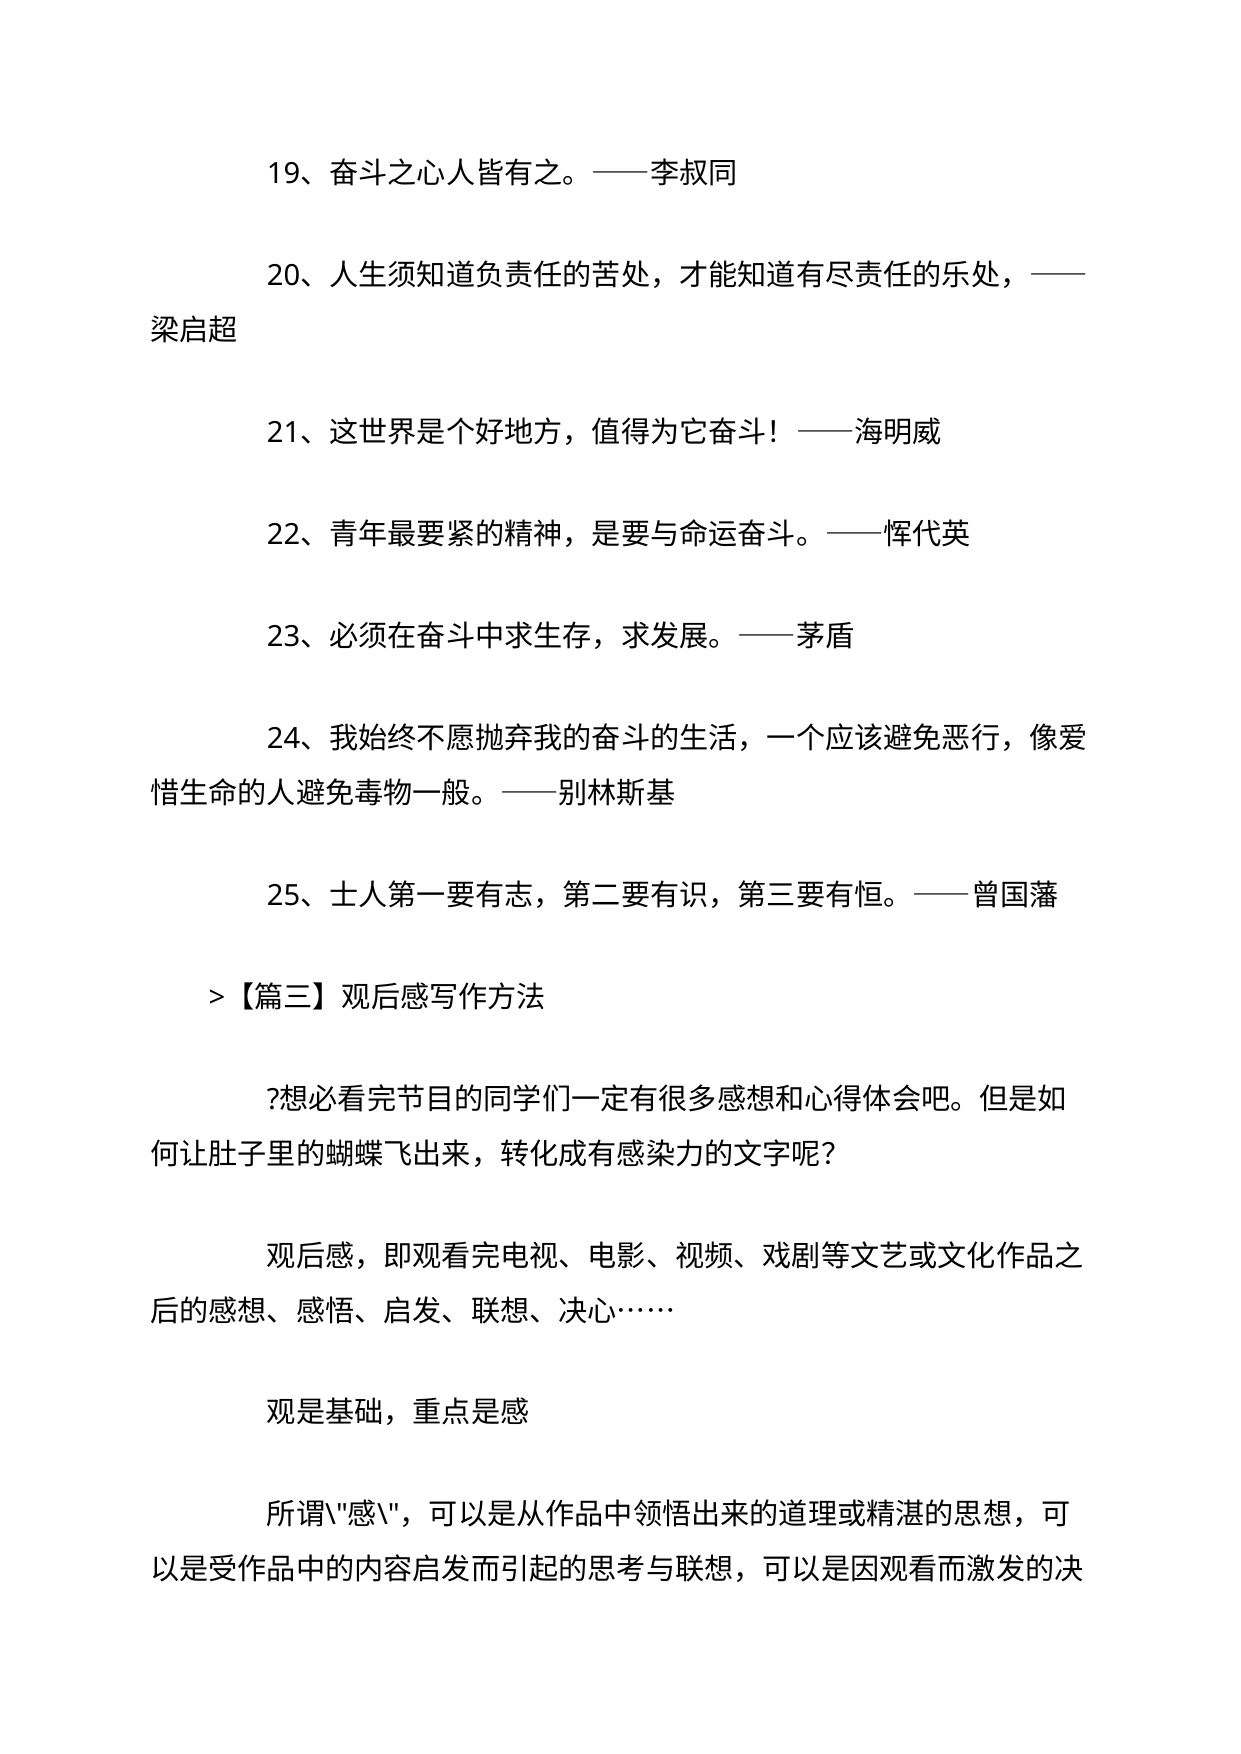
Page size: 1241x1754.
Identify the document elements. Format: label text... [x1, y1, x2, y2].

text 20、人生须知道负责任的苦处，才能知道有尽责任的乐处，——梁启超 [150, 252, 1090, 349]
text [150, 1491, 1090, 1588]
text 观是基础，重点是感 [150, 1389, 1090, 1431]
text 22、青年最要紧的精神，是要与命运奋斗。——恽代英 [150, 511, 1090, 553]
text 观后感，即观看完电视、电影、视频、戏剧等文艺或文化作品之后的感想、感悟、启发、联想、决心…… [150, 1232, 1090, 1329]
text 25、士人第一要有志，第二要有识，第三要有恒。——曾国藩 [150, 871, 1090, 914]
text 21、这世界是个好地方，值得为它奋斗！——海明威 [150, 409, 1090, 451]
text >【篇三】观后感写作方法 [150, 973, 1090, 1016]
text 24、我始终不愿抛弃我的奋斗的生活，一个应该避免恶行，像爱惜生命的人避免毒物一般。——别林斯基 [150, 715, 1090, 812]
text ?想必看完节目的同学们一定有很多感想和心得体会吧。但是如何让肚子里的蝴蝶飞出来，转化成有感染力的文字呢？ [150, 1075, 1090, 1173]
text 23、必须在奋斗中求生存，求发展。——茅盾 [150, 613, 1090, 655]
text 19、奋斗之心人皆有之。——李叔同 [150, 150, 1090, 192]
